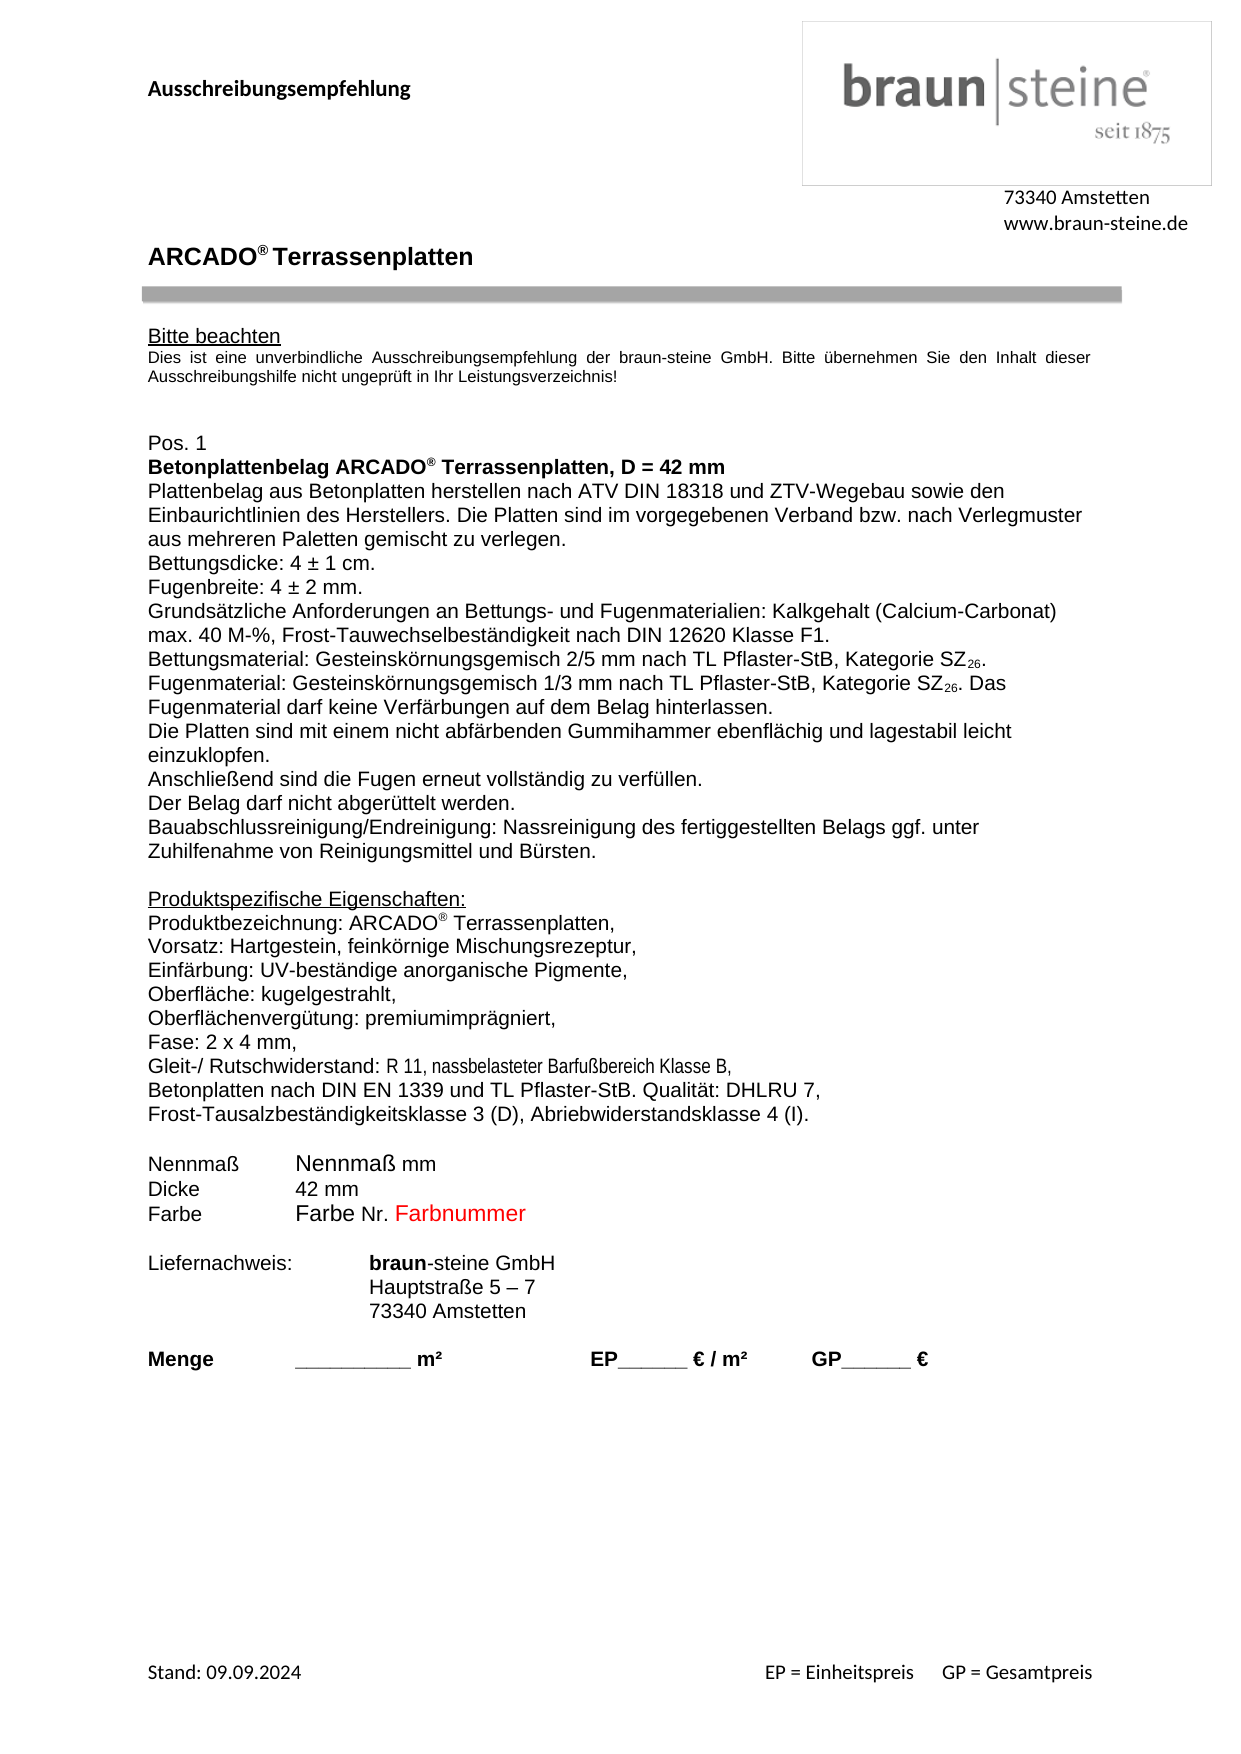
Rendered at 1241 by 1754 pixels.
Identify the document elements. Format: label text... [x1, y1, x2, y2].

text Gleit-/ Rutschwiderstand: R 11, nassbelasteter Barfußbereich Klasse B, [148, 1054, 1093, 1078]
text Menge __________ m² EP______ € / m² GP______ € [148, 1347, 1092, 1371]
text Farbe Nr. [148, 1200, 1093, 1227]
text Bettungsdicke: 4 ± 1 cm. [148, 551, 1093, 575]
text Vorsatz: Hartgestein, feinkörnige Mischungsrezeptur, [148, 934, 1093, 958]
text Fugenbreite: 4 ± 2 mm. [148, 575, 1093, 599]
text 73340 Amstetten [148, 1299, 1093, 1323]
text ARCADO® Terrassenplatten [148, 242, 1092, 271]
text Anschließend sind die Fugen erneut vollständig zu verfüllen. [148, 767, 1093, 791]
text Nennmaß mm [148, 1150, 1093, 1176]
picture [793, 12, 1218, 191]
text Betonplatten nach DIN EN 1339 und TL Pflaster-StB. Qualität: DHLRU 7, Frost-Tausalzbeständigkeitsklasse 3 (D), Abriebwiderstandsklasse 4 (I). [148, 1078, 1093, 1126]
text Betonplattenbelag ARCADO® Terrassenplatten, D = 42 mm [148, 455, 1093, 479]
text Plattenbelag aus Betonplatten herstellen nach ATV DIN 18318 und ZTV-Wegebau sowie den Einbaurichtlinien des Herstellers. Die Platten sind im vorgegebenen Verband bzw. nach Verlegmuster aus mehreren Paletten gemischt zu verlegen. [148, 479, 1093, 551]
text Dies ist eine unverbindliche Ausschreibungsempfehlung der braun-steine GmbH. Bitte übernehmen Sie den Inhalt dieser Ausschreibungshilfe nicht ungeprüft in Ihr Leistungsverzeichnis! [148, 347, 1092, 386]
text Bitte beachten [148, 323, 1092, 347]
text Oberfläche: kugelgestrahlt, [148, 982, 1093, 1006]
text Dicke 42 mm [148, 1176, 1093, 1200]
text Fase: 2 x 4 mm, [148, 1030, 1093, 1054]
text Grundsätzliche Anforderungen an Bettungs- und Fugenmaterialien: Kalkgehalt (Calcium-Carbonat) max. 40 M-%, Frost-Tauwechselbeständigkeit nach DIN 12620 Klasse F1. [148, 599, 1093, 647]
text Der Belag darf nicht abgerüttelt werden. [148, 791, 1093, 814]
text Liefernachweis: braun-steine GmbH [148, 1251, 1093, 1275]
text Pos. 1 [148, 431, 1093, 455]
text Hauptstraße 5 – 7 [148, 1275, 1093, 1299]
text Produktspezifische Eigenschaften: Produktbezeichnung: ARCADO® Terrassenplatten, [148, 886, 1093, 934]
text Bauabschlussreinigung/Endreinigung: Nassreinigung des fertiggestellten Belags ggf. unter Zuhilfenahme von Reinigungsmittel und Bürsten. [148, 814, 1093, 862]
text Bettungsmaterial: Gesteinskörnungsgemisch 2/5 mm nach TL Pflaster-StB, Kategorie SZ26. [148, 647, 1093, 671]
text Einfärbung: UV-beständige anorganische Pigmente, [148, 958, 1093, 982]
text Fugenmaterial: Gesteinskörnungsgemisch 1/3 mm nach TL Pflaster-StB, Kategorie SZ26. Das Fugenmaterial darf keine Verfärbungen auf dem Belag hinterlassen. [148, 671, 1093, 719]
text Die Platten sind mit einem nicht abfärbenden Gummihammer ebenflächig und lagestabil leicht einzuklopfen. [148, 719, 1093, 767]
text Oberflächenvergütung: premiumimprägniert, [148, 1006, 1093, 1030]
